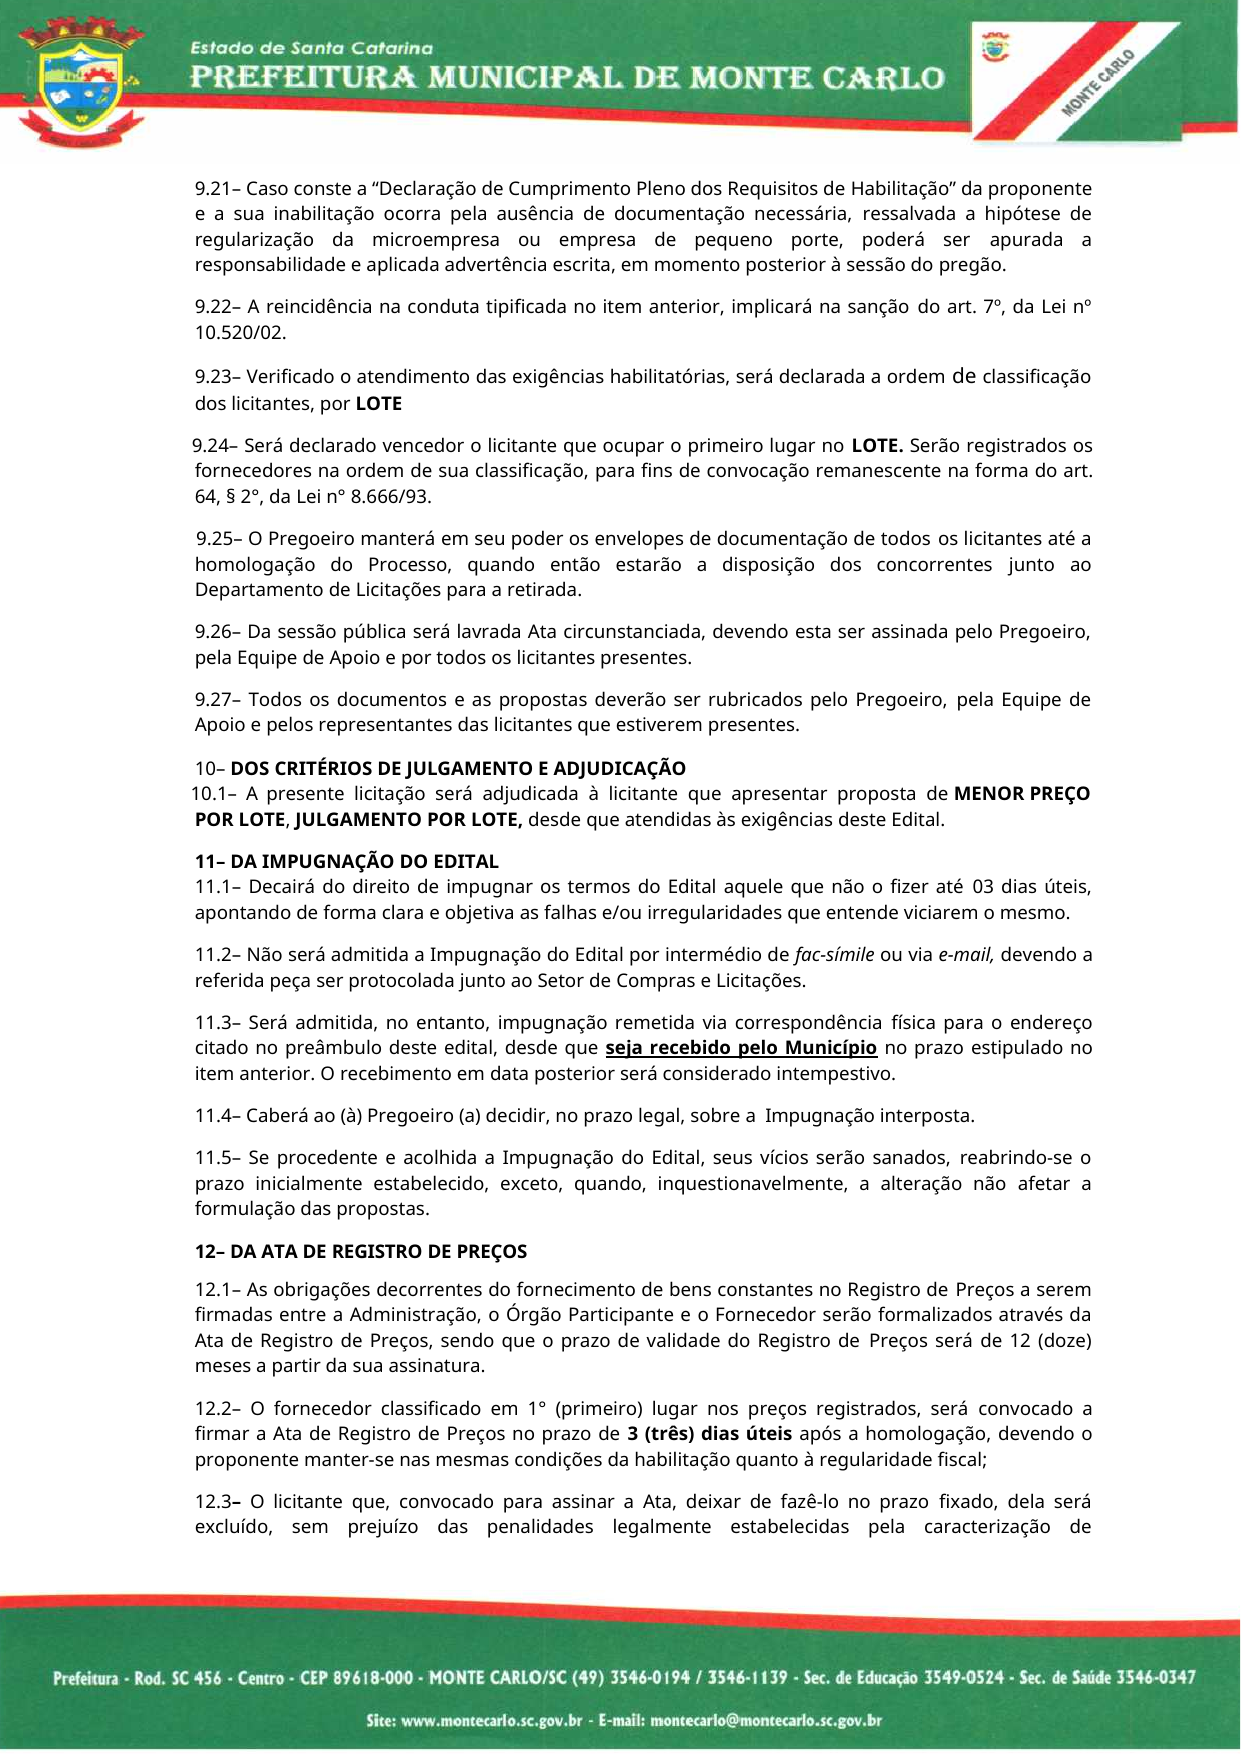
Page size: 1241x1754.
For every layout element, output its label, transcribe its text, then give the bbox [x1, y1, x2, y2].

text 9.25– O Pregoeiro manterá em seu poder os envelopes de documentação de todos os licitantes até a homologação do Processo, quando então estarão a disposição dos concorrentes junto ao Departamento de Licitações para a retirada. [180, 525, 1092, 602]
text 12.1– As obrigações decorrentes do fornecimento de bens constantes no Registro de Preços a serem firmadas entre a Administração, o Órgão Participante e o Fornecedor serão formalizados através da Ata de Registro de Preços, sendo que o prazo de validade do Registro de Preços será de 12 (doze) meses a partir da sua assinatura. [194, 1276, 1092, 1378]
text 10.1– A presente licitação será adjudicada à licitante que apresentar proposta de MENOR PREÇO POR LOTE, JULGAMENTO POR LOTE, desde que atendidas às exigências deste Edital. [165, 781, 1092, 832]
subtitle 11– DA IMPUGNAÇÃO DO EDITAL [194, 848, 1105, 874]
text 9.24– Será declarado vencedor o licitante que ocupar o primeiro lugar no LOTE. Serão registrados os fornecedores na ordem de sua classificação, para fins de convocação remanescente na forma do art. 64, § 2°, da Lei n° 8.666/93. [180, 432, 1093, 509]
text 11.5– Se procedente e acolhida a Impugnação do Edital, seus vícios serão sanados, reabrindo-se o prazo inicialmente estabelecido, exceto, quando, inquestionavelmente, a alteração não afetar a formulação das propostas. [194, 1144, 1091, 1221]
subtitle 10– DOS CRITÉRIOS DE JULGAMENTO E ADJUDICAÇÃO [194, 755, 1105, 781]
text 12.2– O fornecedor classificado em 1° (primeiro) lugar nos preços registrados, será convocado a firmar a Ata de Registro de Preços no prazo de 3 (três) dias úteis após a homologação, devendo o proponente manter-se nas mesmas condições da habilitação quanto à regularidade fiscal; [194, 1395, 1093, 1471]
text 9.26– Da sessão pública será lavrada Ata circunstanciada, devendo esta ser assinada pelo Pregoeiro, pela Equipe de Apoio e por todos os licitantes presentes. [194, 618, 1092, 669]
picture [0, 1590, 1241, 1754]
text 11.3– Será admitida, no entanto, impugnação remetida via correspondência física para o endereço citado no preâmbulo deste edital, desde que seja recebido pelo Município no prazo estipulado no item anterior. O recebimento em data posterior será considerado intempestivo. [194, 1009, 1093, 1086]
text 9.23– Verificado o atendimento das exigências habilitatórias, será declarada a ordem de classificação dos licitantes, por LOTE [194, 361, 1091, 415]
text 11.2– Não será admitida a Impugnação do Edital por intermédio de fac-símile ou via e-mail, devendo a referida peça ser protocolada junto ao Setor de Compras e Licitações. [194, 941, 1093, 992]
text 9.22– A reincidência na conduta tipificada no item anterior, implicará na sanção do art. 7º, da Lei nº 10.520/02. [194, 294, 1092, 345]
subtitle 12– DA ATA DE REGISTRO DE PREÇOS [194, 1239, 1105, 1264]
text 11.1– Decairá do direito de impugnar os termos do Edital aquele que não o fizer até 03 dias úteis, apontando de forma clara e objetiva as falhas e/ou irregularidades que entende viciarem o mesmo. [194, 874, 1092, 925]
picture [0, 0, 1241, 164]
text 11.4– Caberá ao (à) Pregoeiro (a) decidir, no prazo legal, sobre a Impugnação interposta. [194, 1102, 1093, 1128]
text 9.21– Caso conste a “Declaração de Cumprimento Pleno dos Requisitos de Habilitação” da proponente e a sua inabilitação ocorra pela ausência de documentação necessária, ressalvada a hipótese de regularização da microempresa ou empresa de pequeno porte, poderá ser apurada a responsabilidade e aplicada advertência escrita, em momento posterior à sessão do pregão. [194, 175, 1092, 277]
text 9.27– Todos os documentos e as propostas deverão ser rubricados pelo Pregoeiro, pela Equipe de Apoio e pelos representantes das licitantes que estiverem presentes. [194, 686, 1091, 737]
